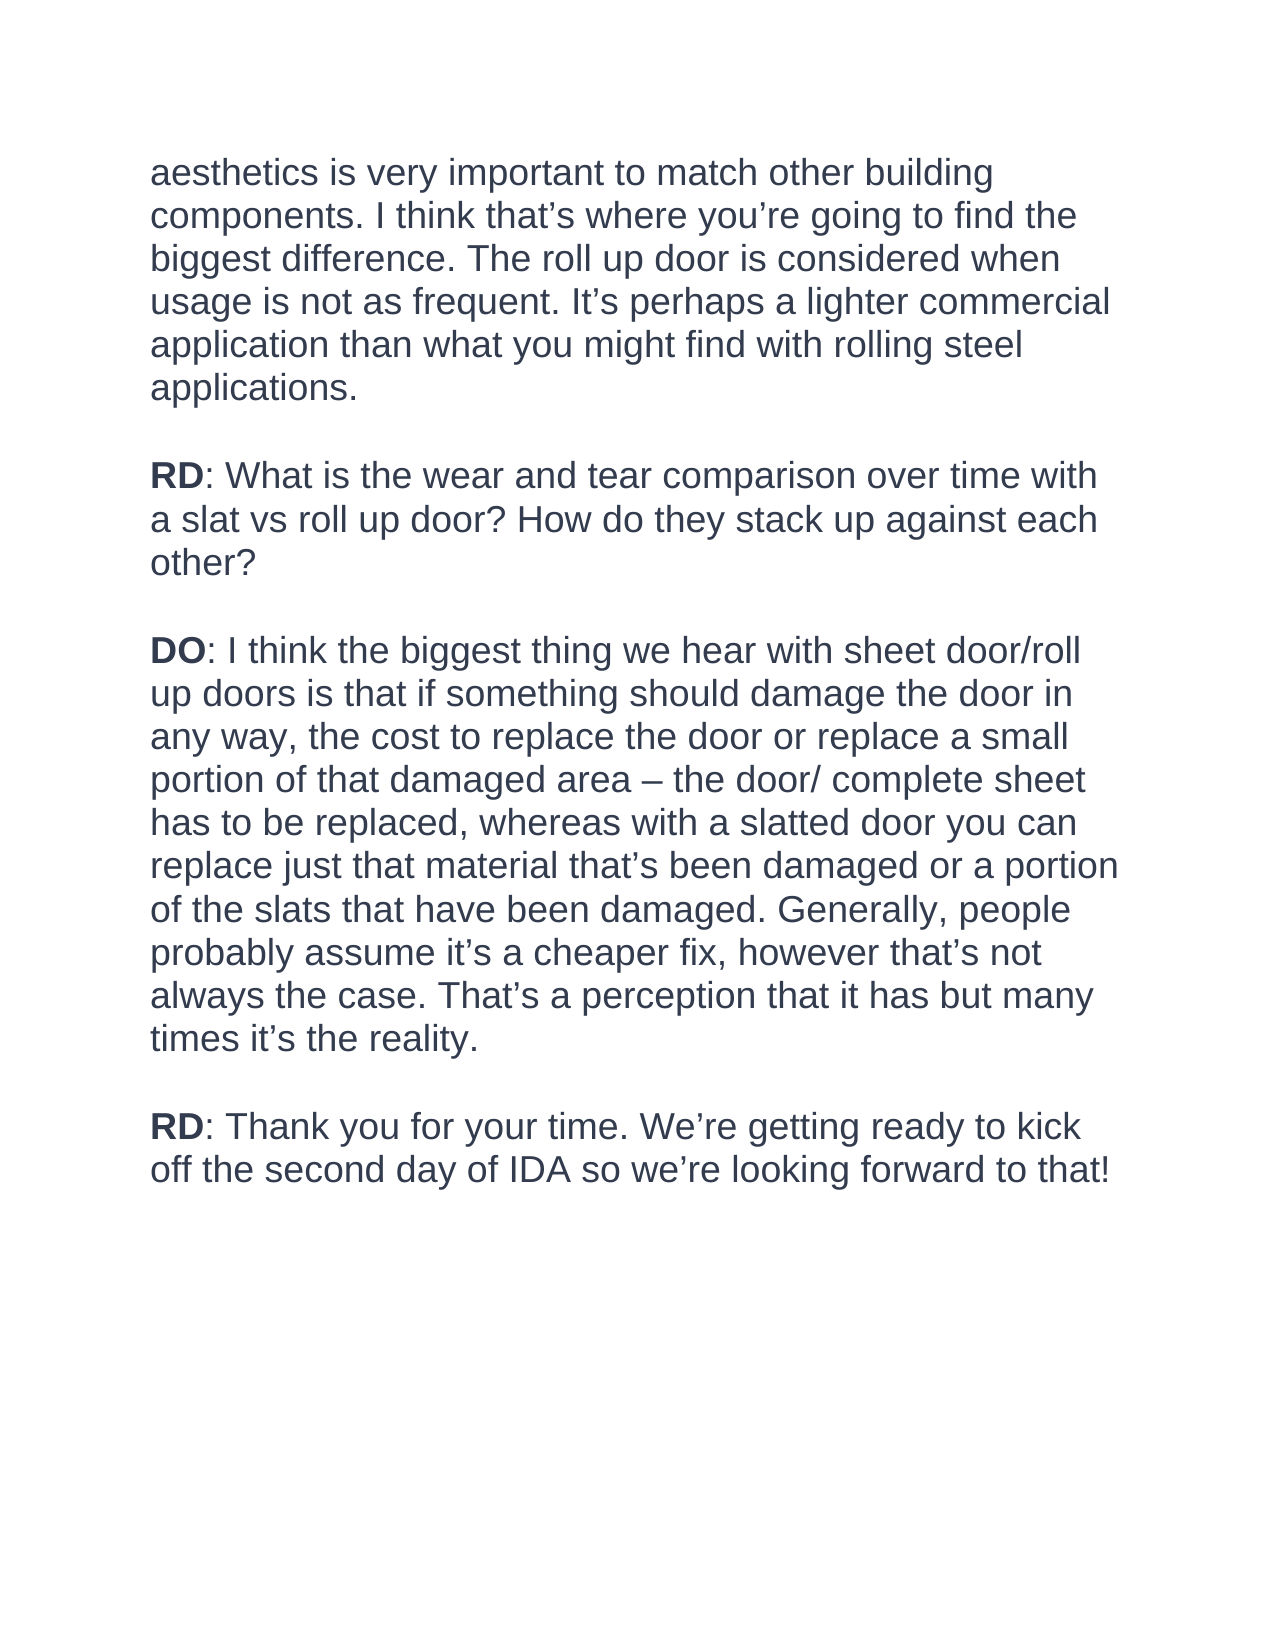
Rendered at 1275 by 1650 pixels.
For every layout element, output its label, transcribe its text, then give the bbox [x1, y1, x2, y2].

text RD: Thank you for your time. We’re getting ready to kick off the second day of IDA so we’re looking forward to that! [150, 1104, 1125, 1191]
text DO: I think the biggest thing we hear with sheet door/roll up doors is that if something should damage the door in any way, the cost to replace the door or replace a small portion of that damaged area – the door/ complete sheet has to be replaced, whereas with a slatted door you can replace just that material that’s been damaged or a portion of the slats that have been damaged. Generally, people probably assume it’s a cheaper fix, however that’s not always the case. That’s a perception that it has but many times it’s the reality. [150, 628, 1125, 1059]
text RD: What is the wear and tear comparison over time with a slat vs roll up door? How do they stack up against each other? [150, 454, 1125, 583]
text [150, 150, 1125, 409]
